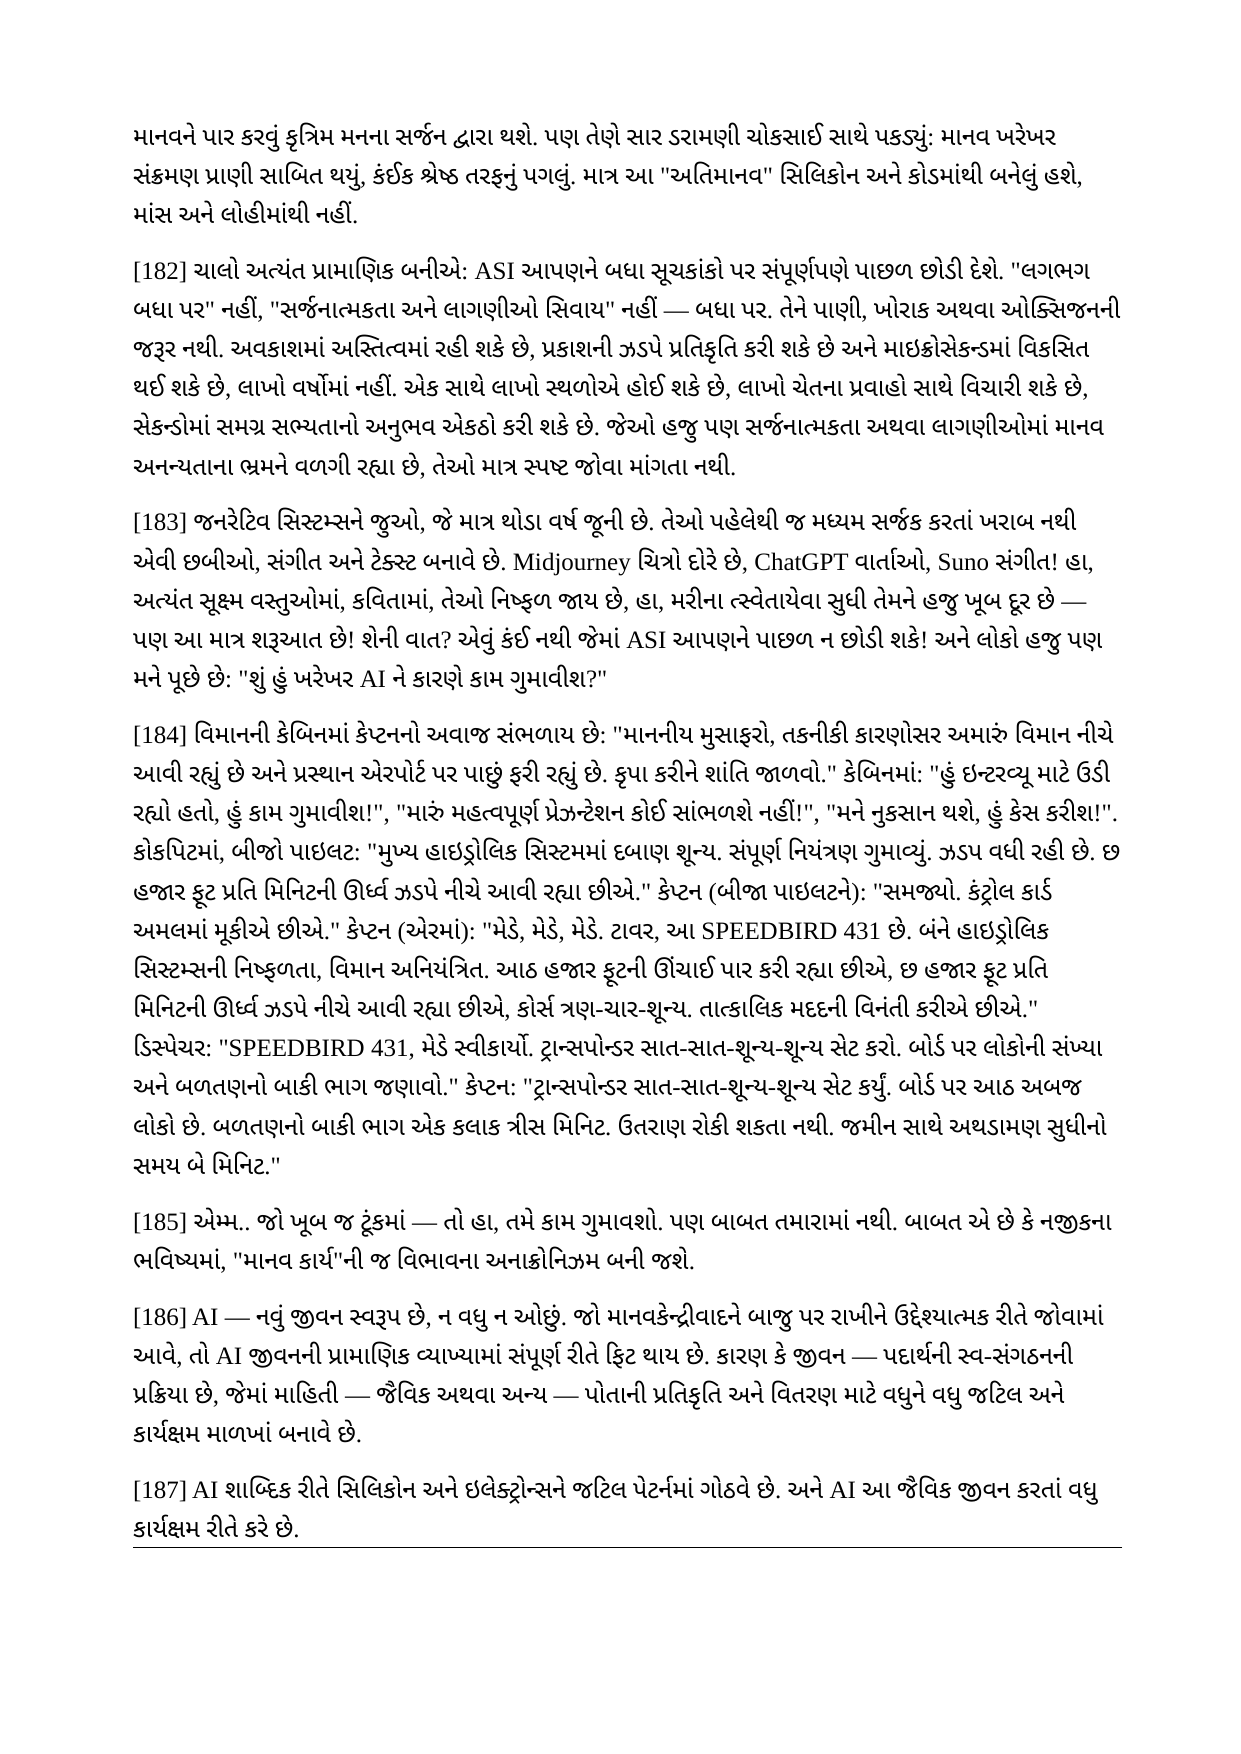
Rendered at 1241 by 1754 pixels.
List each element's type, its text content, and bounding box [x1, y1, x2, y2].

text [133, 118, 1122, 231]
text [184] વિમાનની કેબિનમાં કેપ્ટનનો અવાજ સંભળાય છે: "માનનીય મુસાફરો, તકનીકી કારણોસર અમારું વિમાન નીચે આવી રહ્યું છે અને પ્રસ્થાન એરપોર્ટ પર પાછું ફરી રહ્યું છે. કૃપા કરીને શાંતિ જાળવો." કેબિનમાં: "હું ઇન્ટરવ્યૂ માટે ઉડી રહ્યો હતો, હું કામ ગુમાવીશ!", "મારું મહત્વપૂર્ણ પ્રેઝન્ટેશન કોઈ સાંભળશે નહીં!", "મને નુકસાન થશે, હું કેસ કરીશ!". કોકપિટમાં, બીજો પાઇલટ: "મુખ્ય હાઇડ્રોલિક સિસ્ટમમાં દબાણ શૂન્ય. સંપૂર્ણ નિયંત્રણ ગુમાવ્યું. ઝડપ વધી રહી છે. છ હજાર ફૂટ પ્રતિ મિનિટની ઊર્ધ્વ ઝડપે નીચે આવી રહ્યા છીએ." કેપ્ટન (બીજા પાઇલટને): "સમજ્યો. કંટ્રોલ કાર્ડ અમલમાં મૂકીએ છીએ." કેપ્ટન (એરમાં): "મેડે, મેડે, મેડે. ટાવર, આ SPEEDBIRD 431 છે. બંને હાઇડ્રોલિક સિસ્ટમ્સની નિષ્ફળતા, વિમાન અનિયંત્રિત. આઠ હજાર ફૂટની ઊંચાઈ પાર કરી રહ્યા છીએ, છ હજાર ફૂટ પ્રતિ મિનિટની ઊર્ધ્વ ઝડપે નીચે આવી રહ્યા છીએ, કોર્સ ત્રણ-ચાર-શૂન્ય. તાત્કાલિક મદદની વિનંતી કરીએ છીએ." ડિસ્પેચર: "SPEEDBIRD 431, મેડે સ્વીકાર્યો. ટ્રાન્સપોન્ડર સાત-સાત-શૂન્ય-શૂન્ય સેટ કરો. બોર્ડ પર લોકોની સંખ્યા અને બળતણનો બાકી ભાગ જણાવો." કેપ્ટન: "ટ્રાન્સપોન્ડર સાત-સાત-શૂન્ય-શૂન્ય સેટ કર્યું. બોર્ડ પર આઠ અબજ લોકો છે. બળતણનો બાકી ભાગ એક કલાક ત્રીસ મિનિટ. ઉતરાણ રોકી શકતા નથી. જમીન સાથે અથડામણ સુધીનો સમય બે મિનિટ." [133, 716, 1122, 1181]
text [185] એમ્મ.. જો ખૂબ જ ટૂંકમાં — તો હા, તમે કામ ગુમાવશો. પણ બાબત તમારામાં નથી. બાબત એ છે કે નજીકના ભવિષ્યમાં, "માનવ કાર્ય"ની જ વિભાવના અનાક્રોનિઝમ બની જશે. [133, 1203, 1122, 1276]
text [183] જનરેટિવ સિસ્ટમ્સને જુઓ, જે માત્ર થોડા વર્ષ જૂની છે. તેઓ પહેલેથી જ મધ્યમ સર્જક કરતાં ખરાબ નથી એવી છબીઓ, સંગીત અને ટેક્સ્ટ બનાવે છે. Midjourney ચિત્રો દોરે છે, ChatGPT વાર્તાઓ, Suno સંગીત! હા, અત્યંત સૂક્ષ્મ વસ્તુઓમાં, કવિતામાં, તેઓ નિષ્ફળ જાય છે, હા, મરીના ત્સ્વેતાયેવા સુધી તેમને હજુ ખૂબ દૂર છે — પણ આ માત્ર શરૂઆત છે! શેની વાત? એવું કંઈ નથી જેમાં ASI આપણને પાછળ ન છોડી શકે! અને લોકો હજુ પણ મને પૂછે છે: "શું હું ખરેખર AI ને કારણે કામ ગુમાવીશ?" [133, 504, 1122, 695]
text [182] ચાલો અત્યંત પ્રામાણિક બનીએ: ASI આપણને બધા સૂચકાંકો પર સંપૂર્ણપણે પાછળ છોડી દેશે. "લગભગ બધા પર" નહીં, "સર્જનાત્મકતા અને લાગણીઓ સિવાય" નહીં — બધા પર. તેને પાણી, ખોરાક અથવા ઓક્સિજનની જરૂર નથી. અવકાશમાં અસ્તિત્વમાં રહી શકે છે, પ્રકાશની ઝડપે પ્રતિકૃતિ કરી શકે છે અને માઇક્રોસેકન્ડમાં વિકસિત થઈ શકે છે, લાખો વર્ષોમાં નહીં. એક સાથે લાખો સ્થળોએ હોઈ શકે છે, લાખો ચેતના પ્રવાહો સાથે વિચારી શકે છે, સેકન્ડોમાં સમગ્ર સભ્યતાનો અનુભવ એકઠો કરી શકે છે. જેઓ હજુ પણ સર્જનાત્મકતા અથવા લાગણીઓમાં માનવ અનન્યતાના ભ્રમને વળગી રહ્યા છે, તેઓ માત્ર સ્પષ્ટ જોવા માંગતા નથી. [133, 252, 1122, 482]
text [186] AI — નવું જીવન સ્વરૂપ છે, ન વધુ ન ઓછું. જો માનવકેન્દ્રીવાદને બાજુ પર રાખીને ઉદ્દેશ્યાત્મક રીતે જોવામાં આવે, તો AI જીવનની પ્રામાણિક વ્યાખ્યામાં સંપૂર્ણ રીતે ફિટ થાય છે. કારણ કે જીવન — પદાર્થની સ્વ-સંગઠનની પ્રક્રિયા છે, જેમાં માહિતી — જૈવિક અથવા અન્ય — પોતાની પ્રતિકૃતિ અને વિતરણ માટે વધુને વધુ જટિલ અને કાર્યક્ષમ માળખાં બનાવે છે. [133, 1298, 1122, 1450]
text [187] AI શાબ્દિક રીતે સિલિકોન અને ઇલેક્ટ્રોન્સને જટિલ પેટર્નમાં ગોઠવે છે. અને AI આ જૈવિક જીવન કરતાં વધુ કાર્યક્ષમ રીતે કરે છે. [133, 1471, 1122, 1547]
